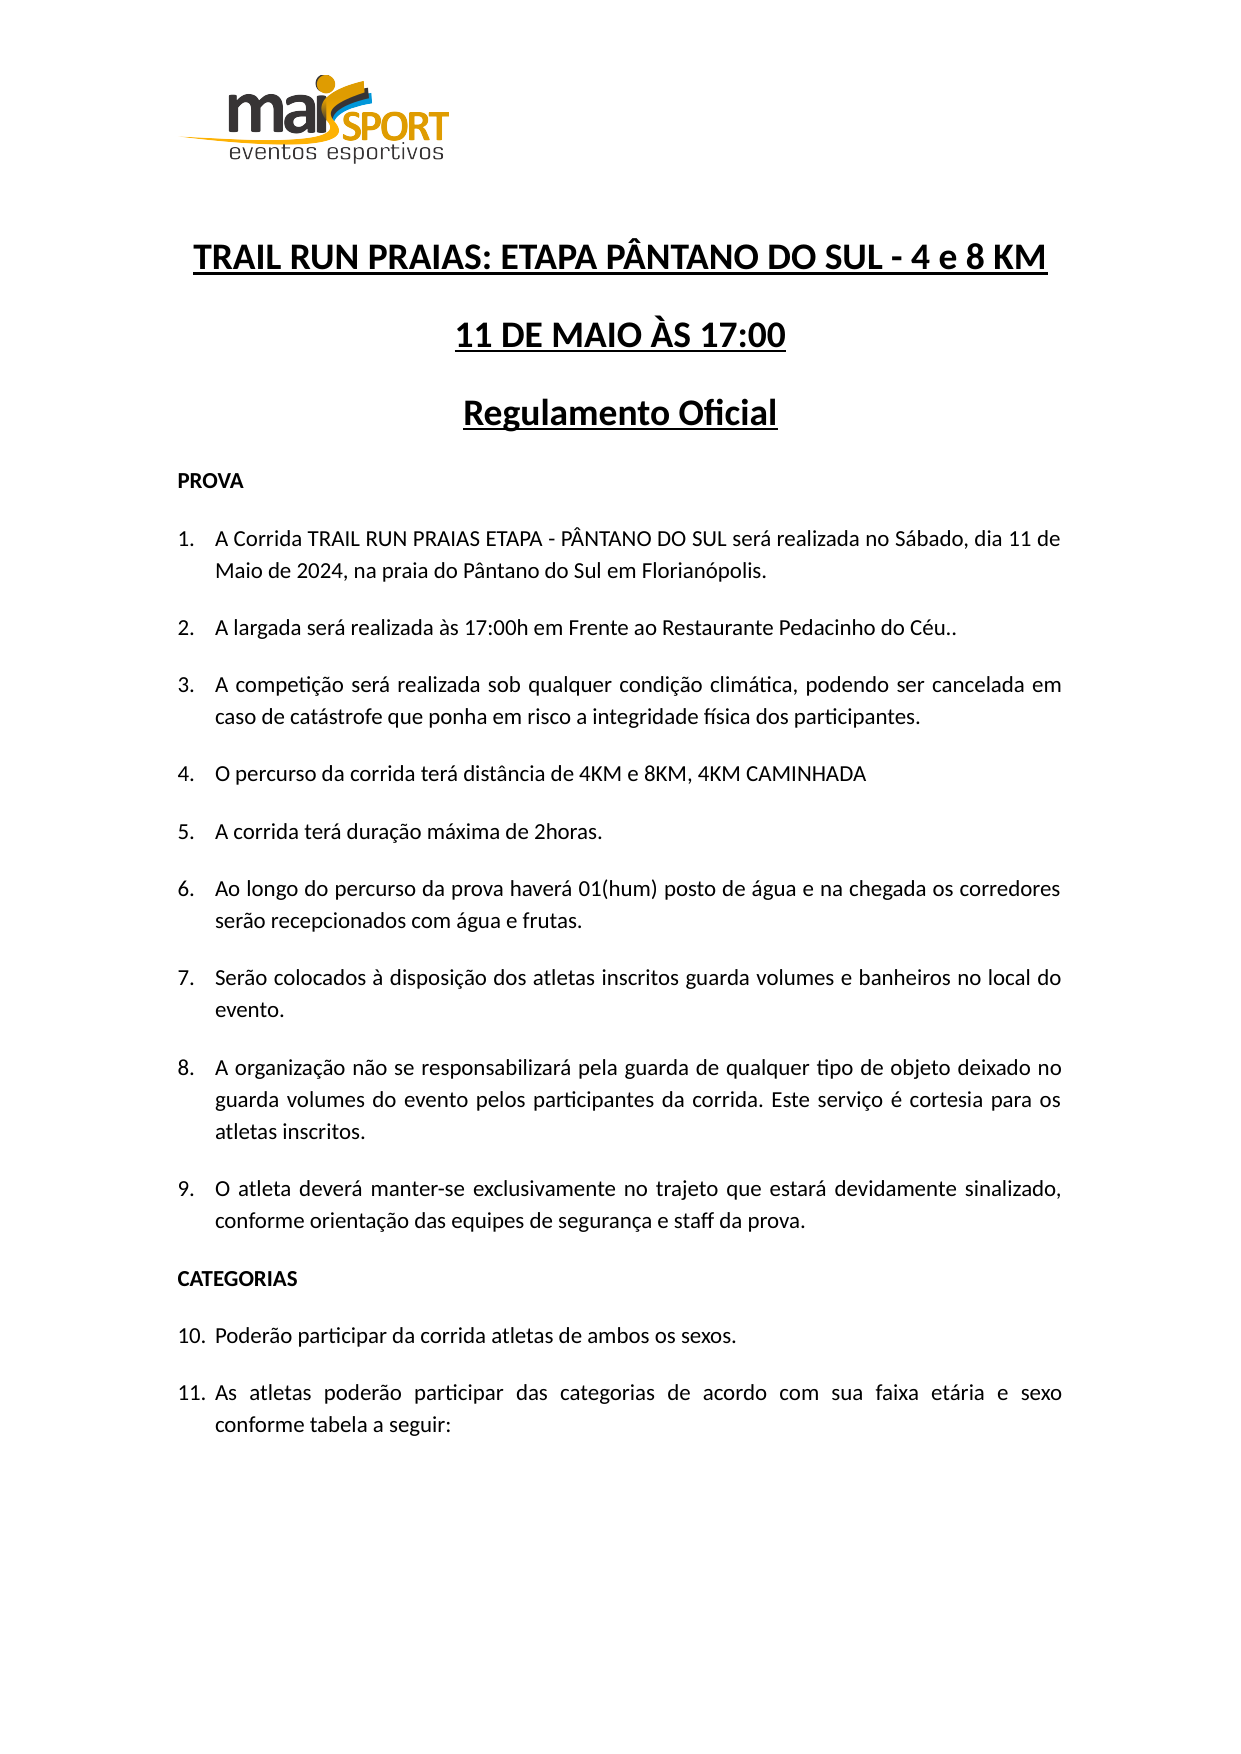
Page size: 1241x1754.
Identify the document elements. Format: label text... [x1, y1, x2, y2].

list O atleta deverá manter-se exclusivamente no trajeto que estará devidamente sinalizado, conforme orientação das equipes de segurança e staff da prova. [177, 1174, 1063, 1234]
list Serão colocados à disposição dos atletas inscritos guarda volumes e banheiros no local do evento. [177, 963, 1063, 1023]
list A organização não se responsabilizará pela guarda de qualquer tipo de objeto deixado no guarda volumes do evento pelos participantes da corrida. Este serviço é cortesia para os atletas inscritos. [177, 1053, 1063, 1145]
list O percurso da corrida terá distância de 4KM e 8KM, 4KM CAMINHADA [177, 759, 1063, 788]
list A competição será realizada sob qualquer condição climática, podendo ser cancelada em caso de catástrofe que ponha em risco a integridade física dos participantes. [177, 670, 1063, 730]
text Regulamento Oficial [177, 389, 1063, 434]
list Ao longo do percurso da prova haverá 01(hum) posto de água e na chegada os corredores serão recepcionados com água e frutas. [177, 874, 1063, 934]
text TRAIL RUN PRAIAS: ETAPA PÂNTANO DO SUL - 4 e 8 KM [177, 233, 1063, 279]
list As atletas poderão participar das categorias de acordo com sua faixa etária e sexo conforme tabela a seguir: [177, 1378, 1063, 1438]
picture [177, 75, 449, 164]
text PROVA [177, 466, 1063, 494]
text 11 DE MAIO ÀS 17:00 [177, 311, 1063, 357]
list A Corrida TRAIL RUN PRAIAS ETAPA - PÂNTANO DO SUL será realizada no Sábado, dia 11 de Maio de 2024, na praia do Pântano do Sul em Florianópolis. [177, 524, 1063, 584]
list A largada será realizada às 17:00h em Frente ao Restaurante Pedacinho do Céu.. [177, 613, 1063, 641]
list A corrida terá duração máxima de 2horas. [177, 817, 1063, 845]
text CATEGORIAS [177, 1264, 1063, 1292]
list Poderão participar da corrida atletas de ambos os sexos. [177, 1321, 1063, 1349]
